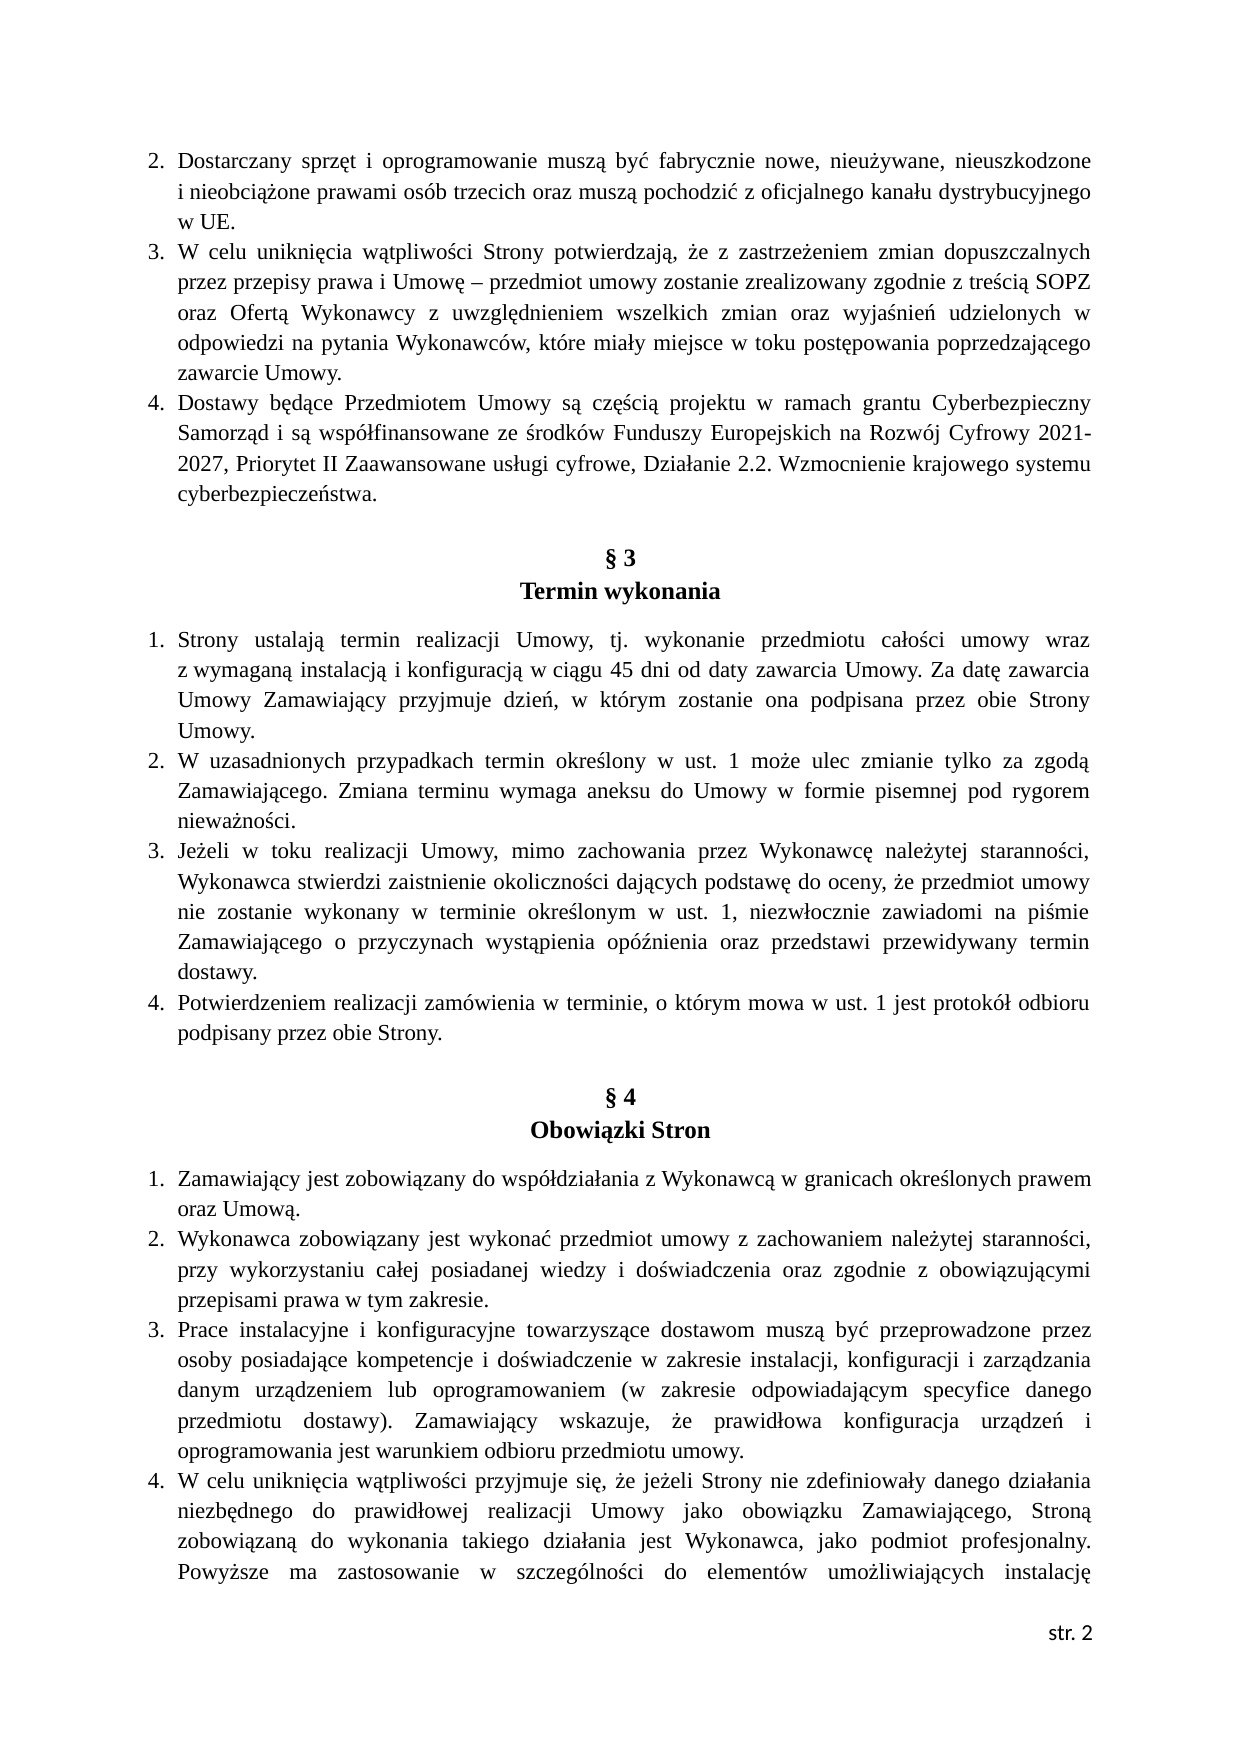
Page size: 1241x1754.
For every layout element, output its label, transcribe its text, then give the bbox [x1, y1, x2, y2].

list Prace instalacyjne i konfiguracyjne towarzyszące dostawom muszą być przeprowadzone przez osoby posiadające kompetencje i doświadczenie w zakresie instalacji, konfiguracji i zarządzania danym urządzeniem lub oprogramowaniem (w zakresie odpowiadającym specyfice danego przedmiotu dostawy). Zamawiający wskazuje, że prawidłowa konfiguracja urządzeń i oprogramowania jest warunkiem odbioru przedmiotu umowy. [148, 1316, 1093, 1463]
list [148, 1467, 1093, 1584]
list W uzasadnionych przypadkach termin określony w ust. 1 może ulec zmianie tylko za zgodą Zamawiającego. Zmiana terminu wymaga aneksu do Umowy w formie pisemnej pod rygorem nieważności. [148, 747, 1091, 834]
list Zamawiający jest zobowiązany do współdziałania z Wykonawcą w granicach określonych prawem oraz Umową. [148, 1165, 1093, 1222]
list W celu uniknięcia wątpliwości Strony potwierdzają, że z zastrzeżeniem zmian dopuszczalnych przez przepisy prawa i Umowę – przedmiot umowy zostanie zrealizowany zgodnie z treścią SOPZ oraz Ofertą Wykonawcy z uwzględnieniem wszelkich zmian oraz wyjaśnień udzielonych w odpowiedzi na pytania Wykonawców, które miały miejsce w toku postępowania poprzedzającego zawarcie Umowy. [148, 238, 1093, 385]
list Strony ustalają termin realizacji Umowy, tj. wykonanie przedmiotu całości umowy wraz z wymaganą instalacją i konfiguracją w ciągu 45 dni od daty zawarcia Umowy. Za datę zawarcia Umowy Zamawiający przyjmuje dzień, w którym zostanie ona podpisana przez obie Strony Umowy. [148, 626, 1091, 743]
list Dostawy będące Przedmiotem Umowy są częścią projektu w ramach grantu Cyberbezpieczny Samorząd i są współfinansowane ze środków Funduszy Europejskich na Rozwój Cyfrowy 2021-2027, Priorytet II Zaawansowane usługi cyfrowe, Działanie 2.2. Wzmocnienie krajowego systemu cyberbezpieczeństwa. [148, 389, 1093, 506]
subtitle Obowiązki Stron [148, 1115, 1093, 1144]
subtitle Termin wykonania [148, 576, 1093, 605]
list Jeżeli w toku realizacji Umowy, mimo zachowania przez Wykonawcę należytej staranności, Wykonawca stwierdzi zaistnienie okoliczności dających podstawę do oceny, że przedmiot umowy nie zostanie wykonany w terminie określonym w ust. 1, niezwłocznie zawiadomi na piśmie Zamawiającego o przyczynach wystąpienia opóźnienia oraz przedstawi przewidywany termin dostawy. [148, 838, 1091, 985]
list Wykonawca zobowiązany jest wykonać przedmiot umowy z zachowaniem należytej staranności, przy wykorzystaniu całej posiadanej wiedzy i doświadczenia oraz zgodnie z obowiązującymi przepisami prawa w tym zakresie. [148, 1226, 1093, 1312]
subtitle § 4 [148, 1082, 1093, 1111]
list Dostarczany sprzęt i oprogramowanie muszą być fabrycznie nowe, nieużywane, nieuszkodzone i nieobciążone prawami osób trzecich oraz muszą pochodzić z oficjalnego kanału dystrybucyjnego w UE. [148, 148, 1093, 234]
list Potwierdzeniem realizacji zamówienia w terminie, o którym mowa w ust. 1 jest protokół odbioru podpisany przez obie Strony. [148, 989, 1091, 1045]
subtitle § 3 [148, 543, 1093, 572]
